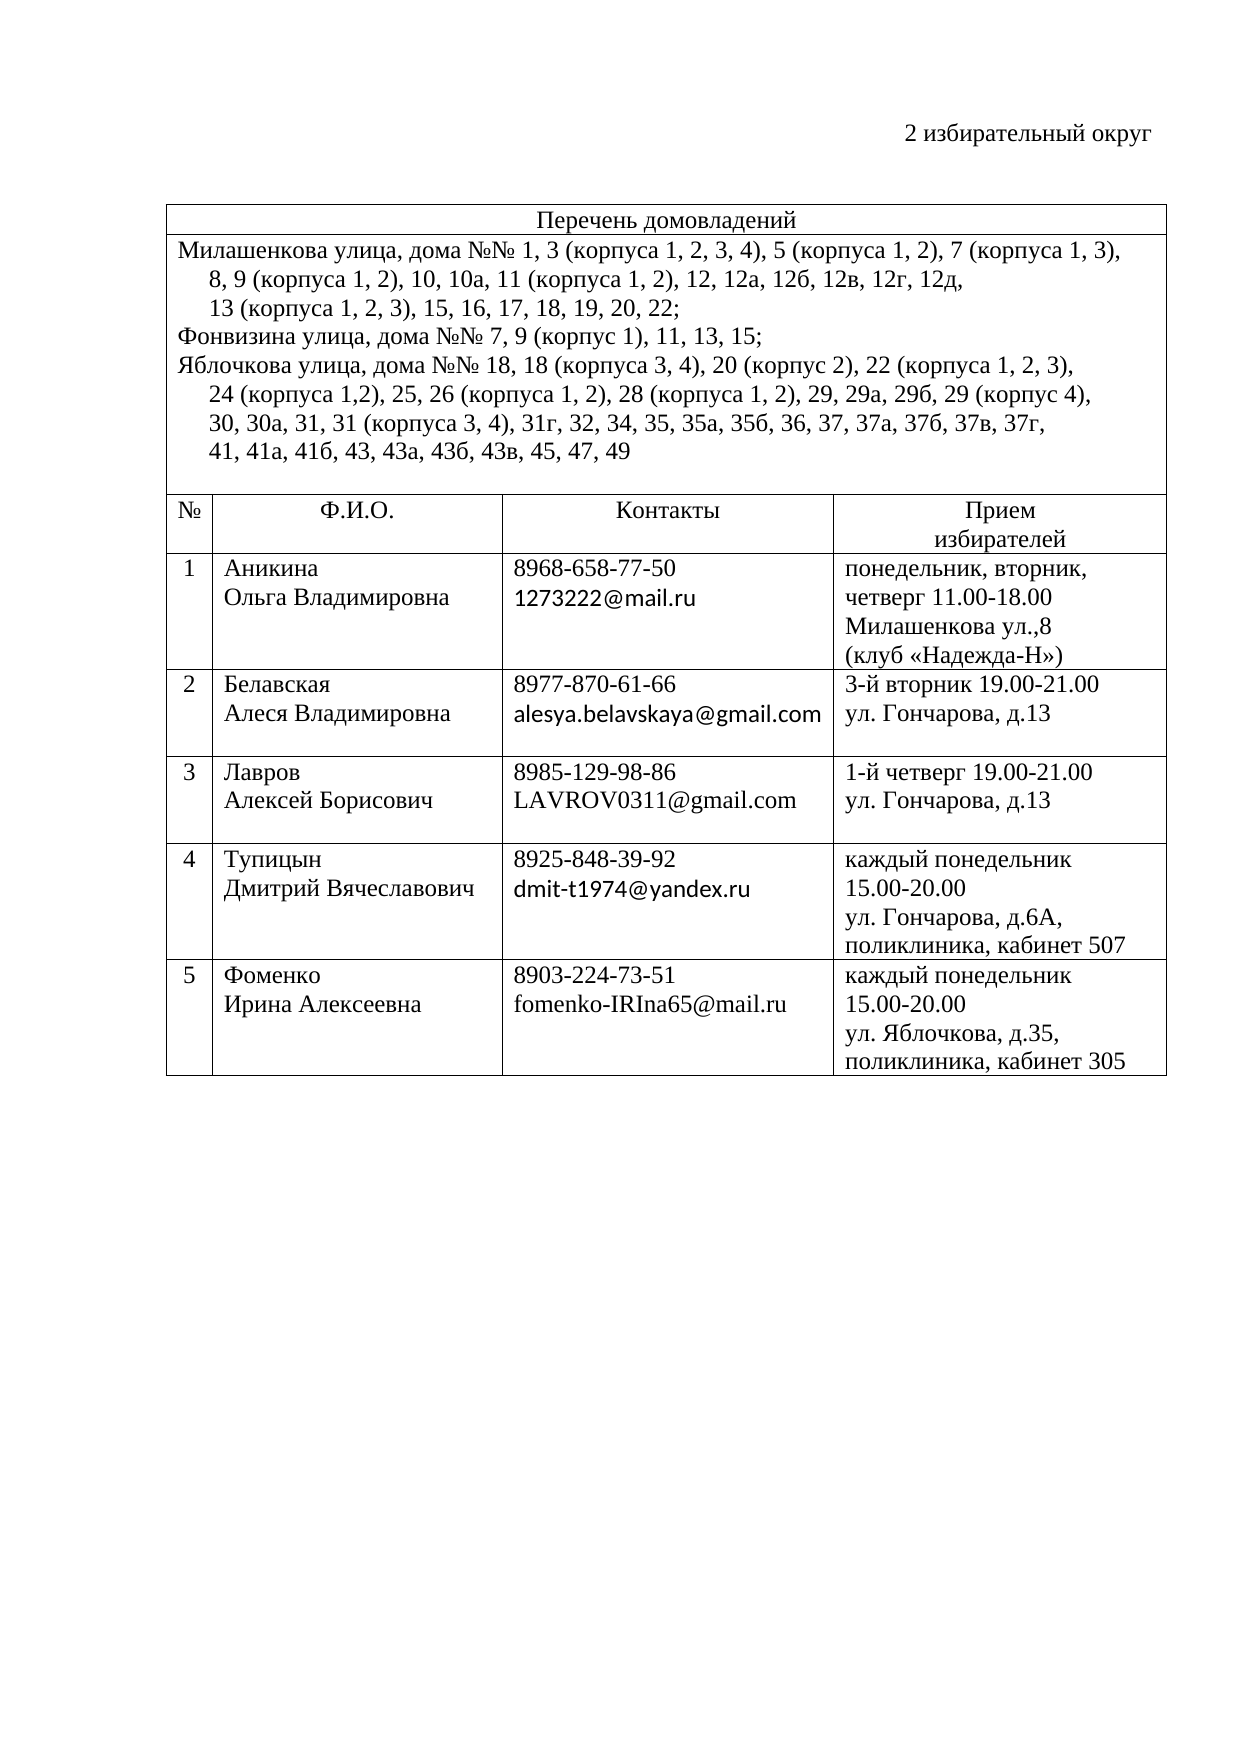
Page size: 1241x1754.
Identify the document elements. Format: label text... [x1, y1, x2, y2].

table_cell 2 [167, 670, 212, 756]
table_cell 1 [167, 554, 212, 668]
table_cell 8925-848-39-92 dmit-t1974@yandex.ru [503, 844, 833, 959]
table_cell каждый понедельник 15.00-20.00 ул. Гончарова, д.6А, поликлиника, кабинет 507 [834, 844, 1166, 959]
table_cell понедельник, вторник, четверг 11.00-18.00 Милашенкова ул.,8 (клуб «Надежда-Н») [834, 554, 1166, 668]
table_cell 8968-658-77-50 1273222@mail.ru [503, 554, 833, 668]
table_cell № [167, 495, 212, 552]
table_cell 8977-870-61-66 alesya.belavskaya@gmail.com [503, 670, 833, 756]
table_cell Милашенкова улица, дома №№ 1, 3 (корпуса 1, 2, 3, 4), 5 (корпуса 1, 2), 7 (корпуса 1, 3), 8, 9 (корпуса 1, 2), 10, 10а, 11 (корпуса 1, 2), 12, 12а, 12б, 12в, 12г, 12д, 13 (корпуса 1, 2, 3), 15, 16, 17, 18, 19, 20, 22; Фонвизина улица, дома №№ 7, 9 (корпус 1), 11, 13, 15; Яблочкова улица, дома №№ 18, 18 (корпуса 3, 4), 20 (корпус 2), 22 (корпуса 1, 2, 3), 24 (корпуса 1,2), 25, 26 (корпуса 1, 2), 28 (корпуса 1, 2), 29, 29а, 29б, 29 (корпус 4), 30, 30а, 31, 31 (корпуса 3, 4), 31г, 32, 34, 35, 35а, 35б, 36, 37, 37а, 37б, 37в, 37г, 41, 41а, 41б, 43, 43а, 43б, 43в, 45, 47, 49 [167, 235, 1166, 494]
table_header Перечень домовладений [167, 205, 1166, 234]
table_cell Ф.И.О. [213, 495, 502, 552]
table_cell Контакты [503, 495, 833, 552]
table_cell каждый понедельник 15.00-20.00 ул. Яблочкова, д.35, поликлиника, кабинет 305 [834, 960, 1166, 1075]
table_cell 3 [167, 757, 212, 843]
table_cell 8985-129-98-86 LAVROV0311@gmail.com [503, 757, 833, 843]
table_cell Прием избирателей [834, 495, 1166, 552]
table_cell Лавров Алексей Борисович [213, 757, 502, 843]
table_cell Аникина Ольга Владимировна [213, 554, 502, 668]
table_cell Тупицын Дмитрий Вячеславович [213, 844, 502, 959]
text 2 избирательный округ [177, 118, 1152, 147]
table_cell 4 [167, 844, 212, 959]
table_cell Фоменко Ирина Алексеевна [213, 960, 502, 1075]
table_cell 1-й четверг 19.00-21.00 ул. Гончарова, д.13 [834, 757, 1166, 843]
table_cell 8903-224-73-51 fomenko-IRIna65@mail.ru [503, 960, 833, 1075]
table_cell Белавская Алеся Владимировна [213, 670, 502, 756]
table_cell 3-й вторник 19.00-21.00 ул. Гончарова, д.13 [834, 670, 1166, 756]
table_cell 5 [167, 960, 212, 1075]
